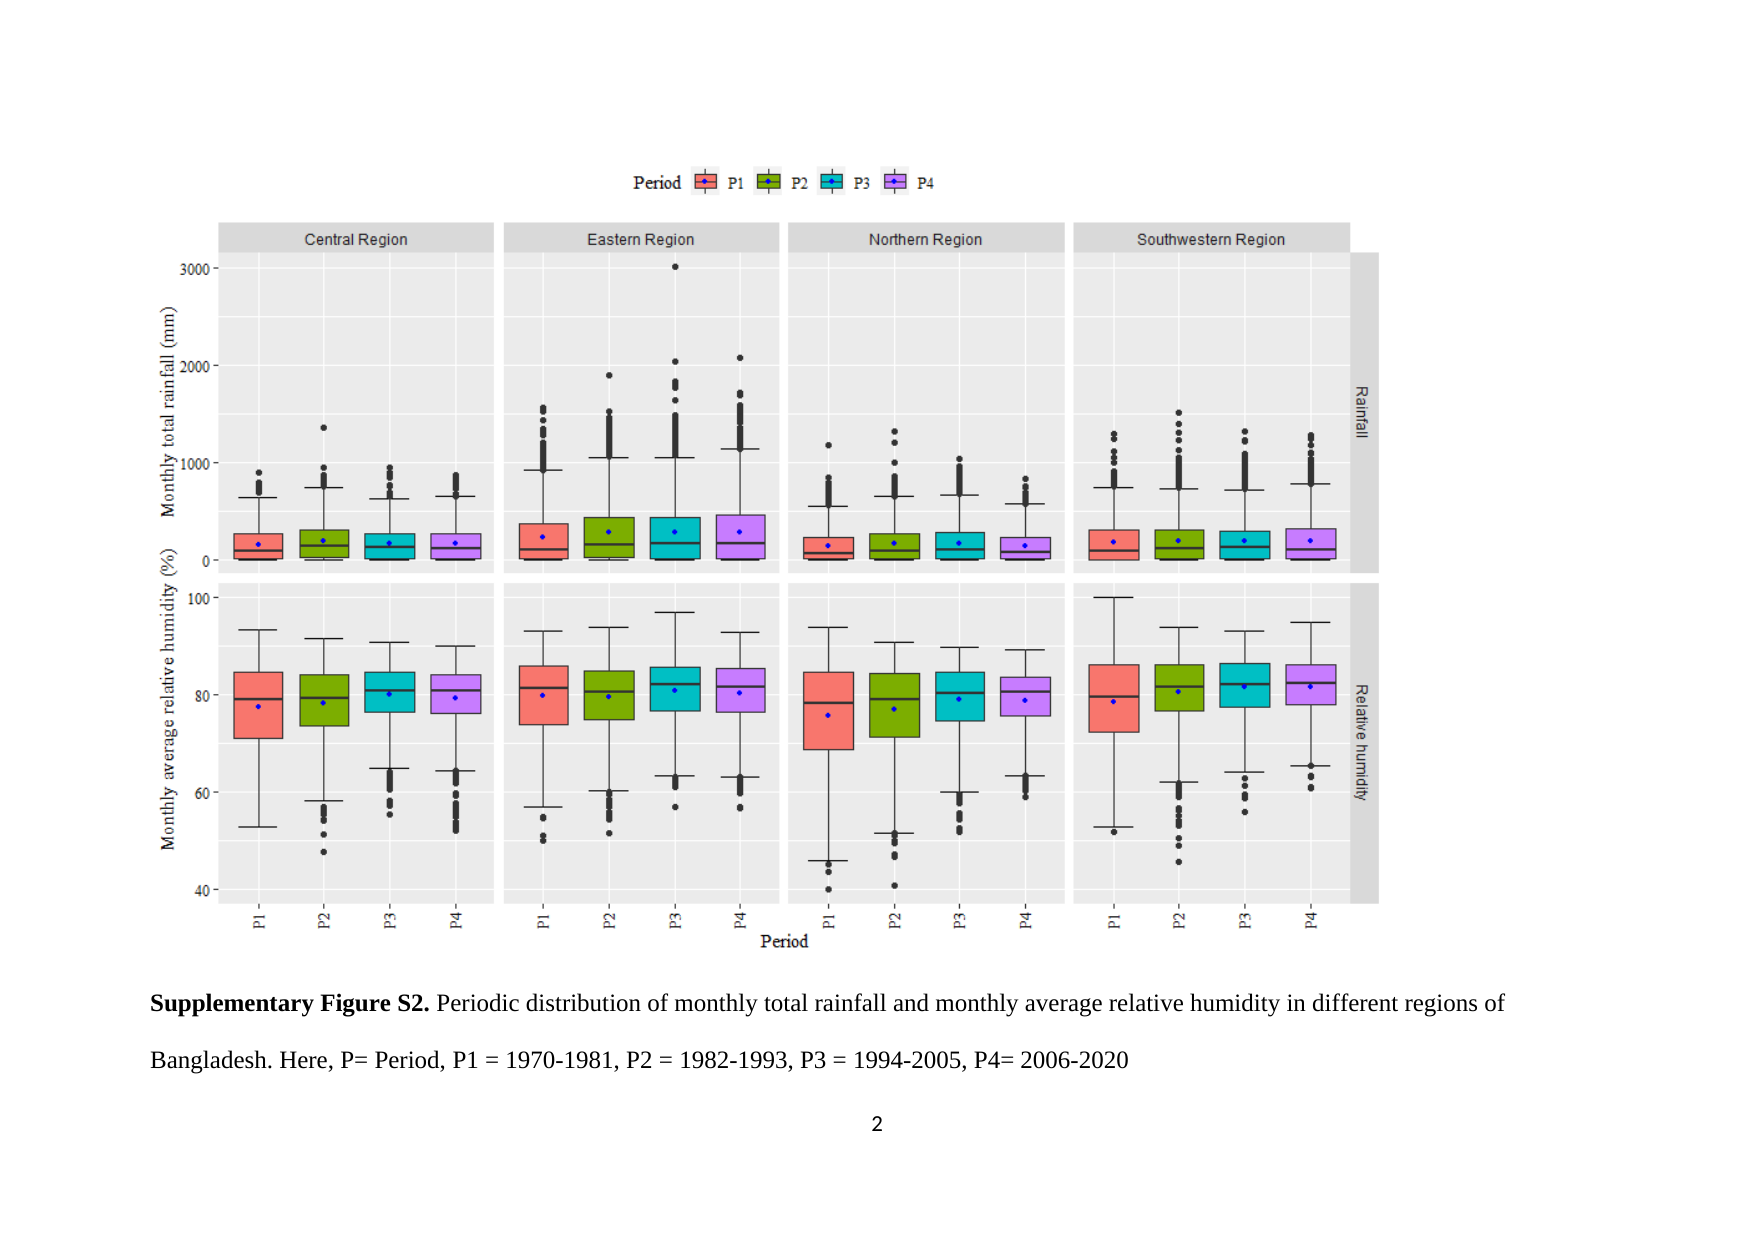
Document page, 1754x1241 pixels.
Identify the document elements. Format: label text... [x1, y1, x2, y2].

picture [150, 150, 1389, 960]
text Supplementary Figure S2. Periodic distribution of monthly total rainfall and monthly average relative humidity in different regions of Bangladesh. Here, P= Period, P1 = 1970-1981, P2 = 1982-1993, P3 = 1994-2005, P4= 2006-2020 [150, 988, 1604, 1074]
